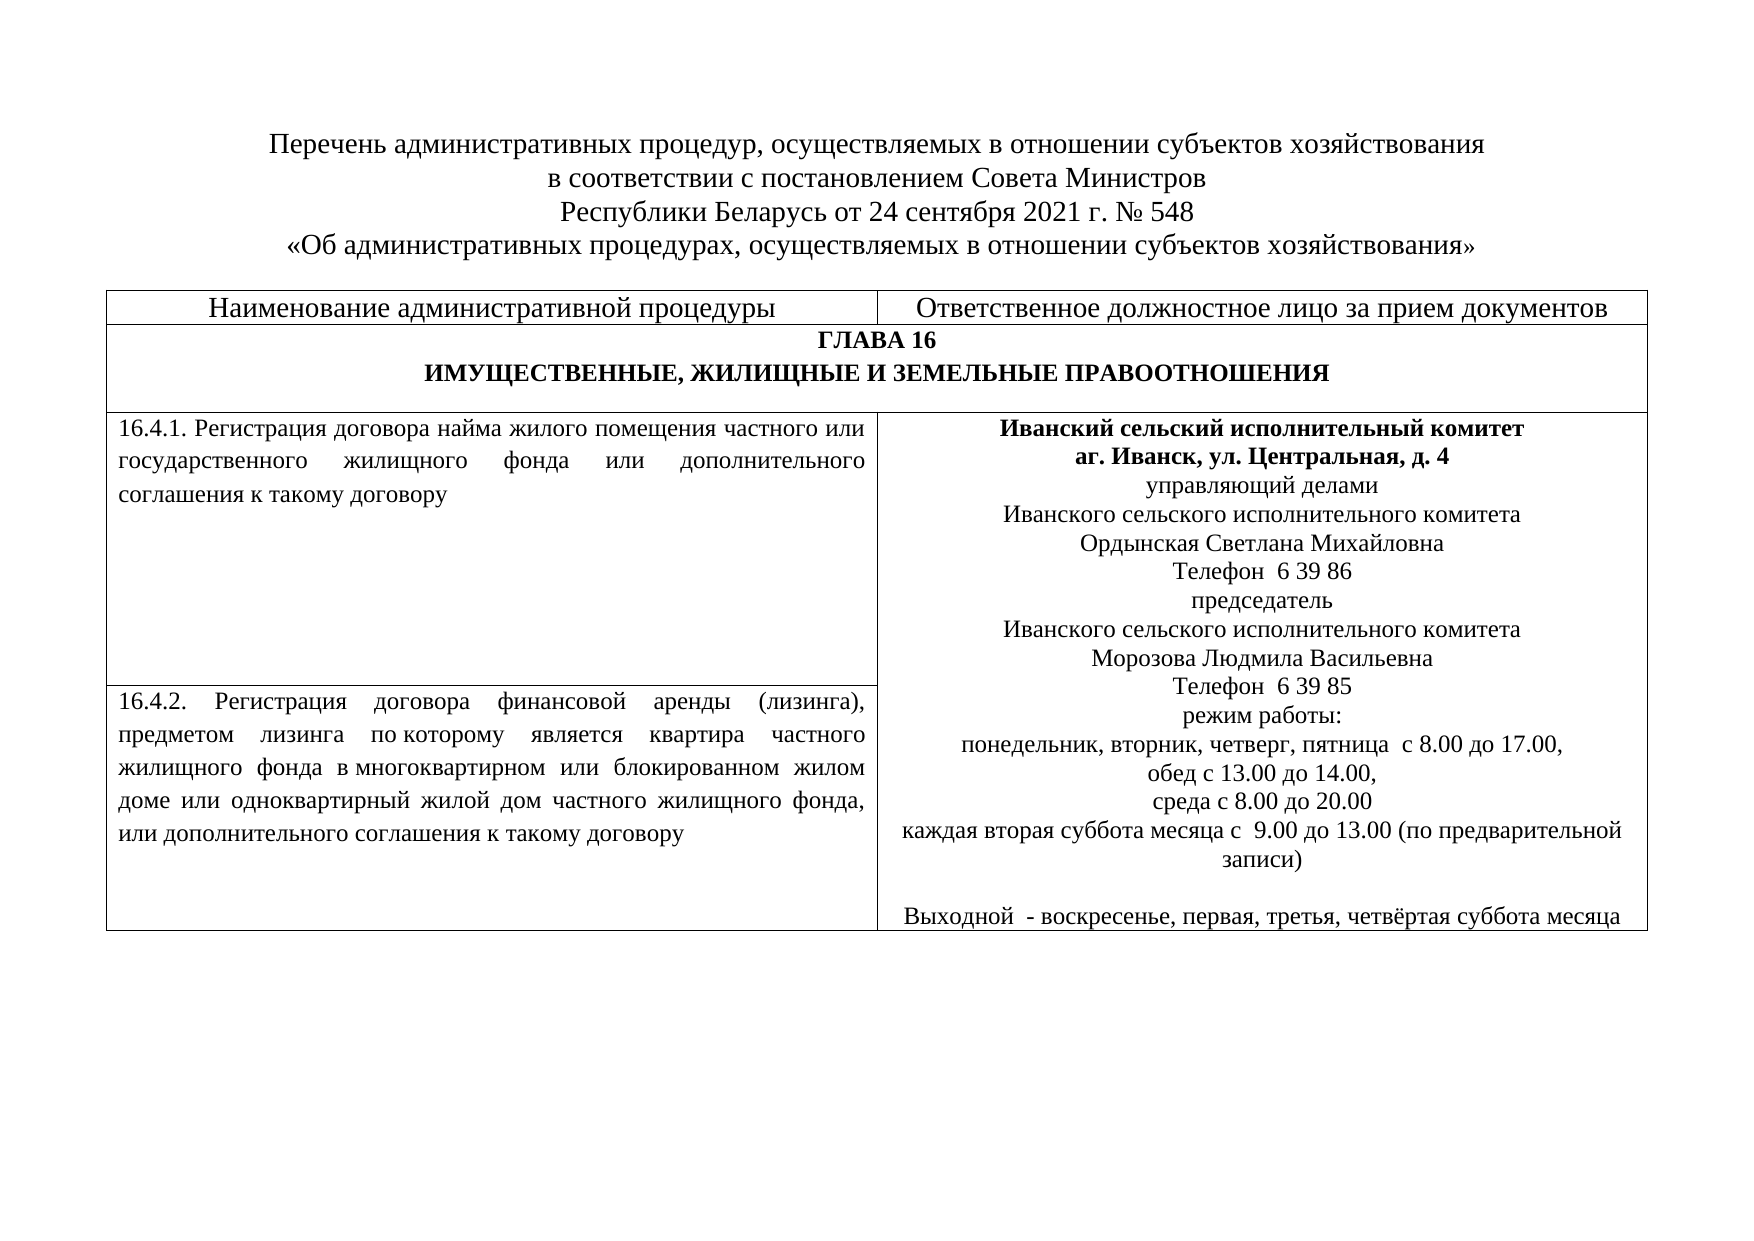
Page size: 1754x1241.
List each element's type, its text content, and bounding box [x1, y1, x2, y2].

table_header Ответственное должностное лицо за прием документов [878, 291, 1647, 324]
text Республики Беларусь от 24 сентября 2021 г. № 548 [118, 194, 1636, 227]
text Перечень административных процедур, осуществляемых в отношении субъектов хозяйствования [118, 127, 1636, 160]
text «Об административных процедурах, осуществляемых в отношении субъектов хозяйствования» [118, 227, 1636, 261]
table_cell 16.4.2. Регистрация договора финансовой аренды (лизинга), предметом лизинга по которому является квартира частного жилищного фонда в многоквартирном или блокированном жилом доме или одноквартирный жилой дом частного жилищного фонда, или дополнительного соглашения к такому договору [107, 686, 877, 930]
table_header Наименование административной процедуры [107, 291, 877, 324]
table_cell ГЛАВА 16 ИМУЩЕСТВЕННЫЕ, ЖИЛИЩНЫЕ И ЗЕМЕЛЬНЫЕ ПРАВООТНОШЕНИЯ [107, 325, 1647, 412]
table_cell 16.4.1. Регистрация договора найма жилого помещения частного или государственного жилищного фонда или дополнительного соглашения к такому договору [107, 413, 877, 685]
table_cell Иванский сельский исполнительный комитет аг. Иванск, ул. Центральная, д. 4 управляющий делами Иванского сельского исполнительного комитета Ордынская Светлана Михайловна Телефон 6 39 86 председатель Иванского сельского исполнительного комитета Морозова Людмила Васильевна Телефон 6 39 85 режим работы: понедельник, вторник, четверг, пятница с 8.00 до 17.00, обед с 13.00 до 14.00, среда с 8.00 до 20.00 каждая вторая суббота месяца с 9.00 до 13.00 (по предварительной записи) Выходной - воскресенье, первая, третья, четвёртая суббота месяца [878, 413, 1647, 930]
text в соответствии с постановлением Совета Министров [118, 160, 1636, 194]
